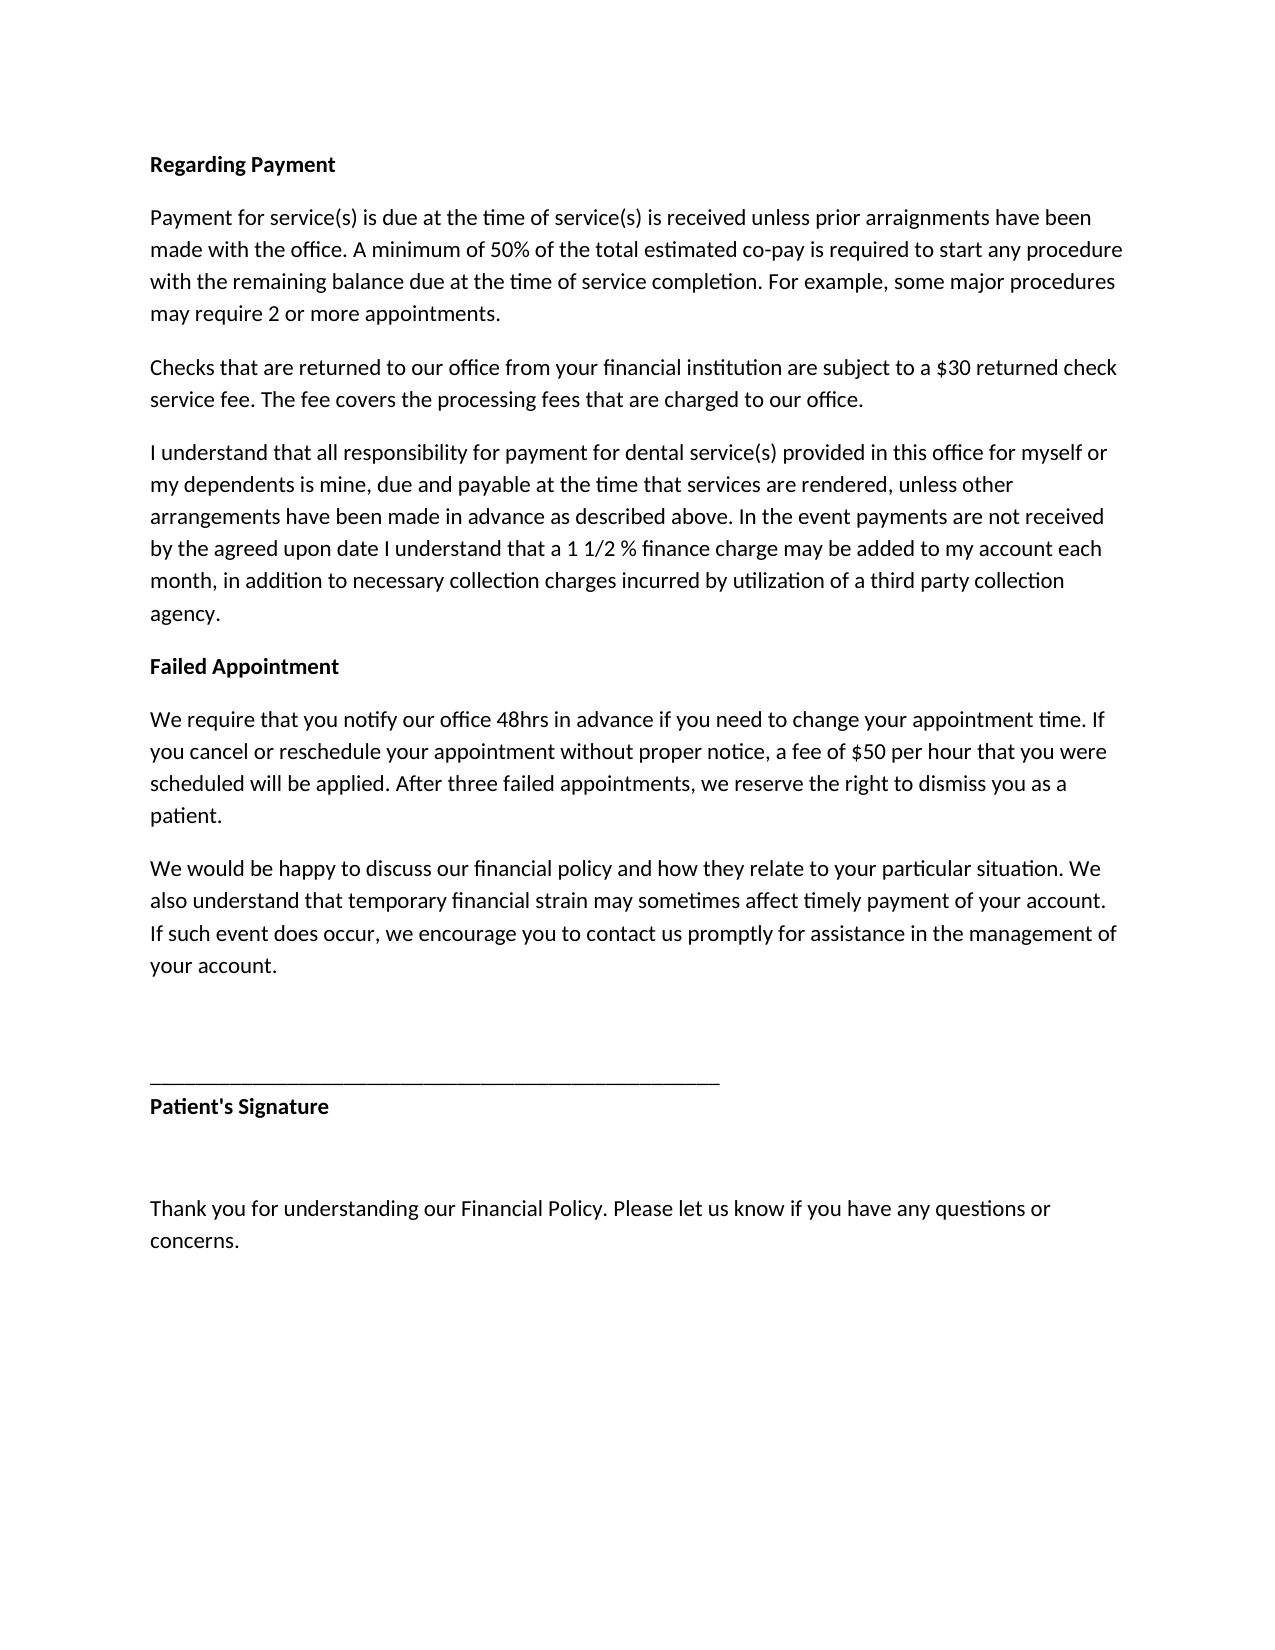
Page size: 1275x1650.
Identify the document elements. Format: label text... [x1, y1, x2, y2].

text __________________________________________________ [150, 1060, 1125, 1088]
text Checks that are returned to our office from your financial institution are subject to a $30 returned check service fee. The fee covers the processing fees that are charged to our office. [150, 353, 1125, 413]
text Thank you for understanding our Financial Policy. Please let us know if you have any questions or concerns. [150, 1194, 1125, 1254]
text Patient's Signature [150, 1092, 1125, 1120]
text Failed Appointment [150, 652, 1125, 680]
text We require that you notify our office 48hrs in advance if you need to change your appointment time. If you cancel or reschedule your appointment without proper notice, a fee of $50 per hour that you were scheduled will be applied. After three failed appointments, we reserve the right to dismiss you as a patient. [150, 705, 1125, 829]
text I understand that all responsibility for payment for dental service(s) provided in this office for myself or my dependents is mine, due and payable at the time that services are rendered, unless other arrangements have been made in advance as described above. In the event payments are not received by the agreed upon date I understand that a 1 1/2 % finance charge may be added to my account each month, in addition to necessary collection charges incurred by utilization of a third party collection agency. [150, 438, 1125, 627]
text We would be happy to discuss our financial policy and how they relate to your particular situation. We also understand that temporary financial strain may sometimes affect timely payment of your account. If such event does occur, we encourage you to contact us promptly for assistance in the management of your account. [150, 854, 1125, 979]
text Payment for service(s) is due at the time of service(s) is received unless prior arraignments have been made with the office. A minimum of 50% of the total estimated co-pay is required to start any procedure with the remaining balance due at the time of service completion. For example, some major procedures may require 2 or more appointments. [150, 203, 1125, 328]
text Regarding Payment [150, 150, 1125, 178]
